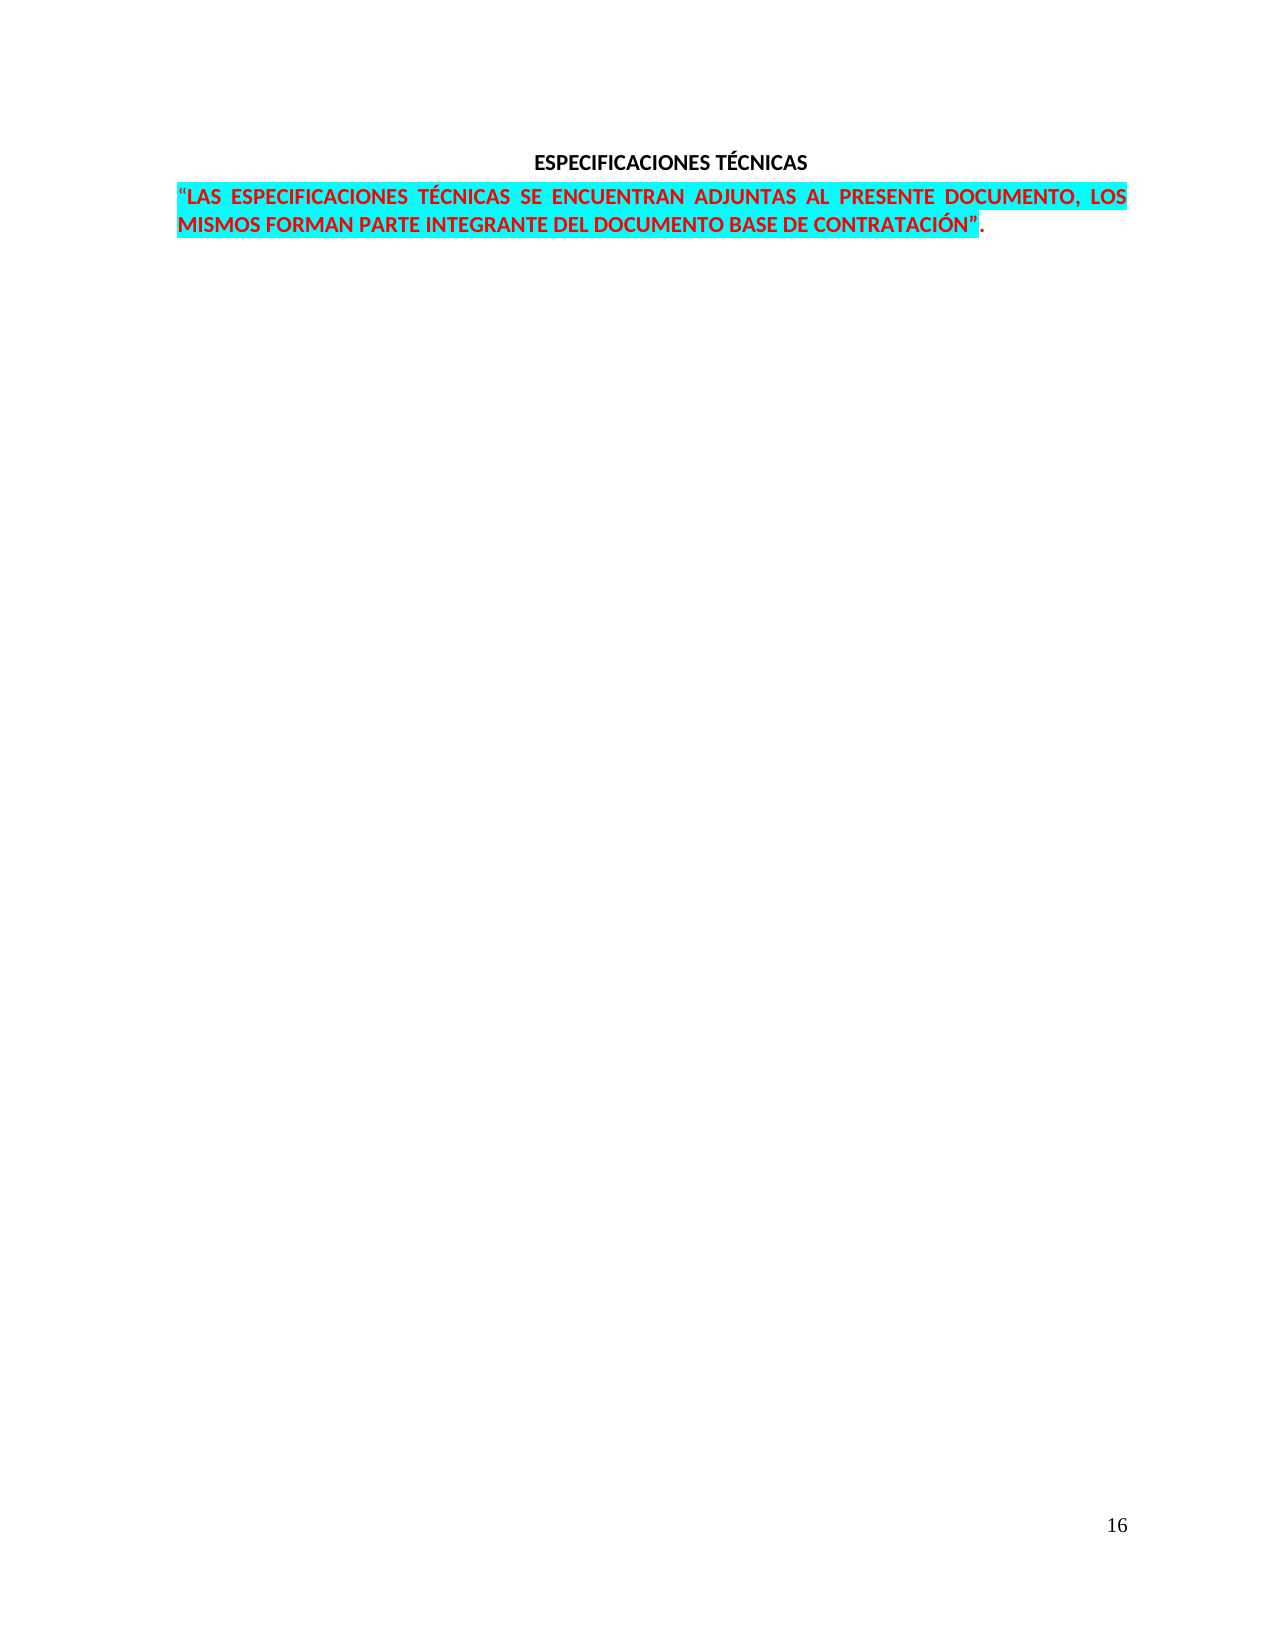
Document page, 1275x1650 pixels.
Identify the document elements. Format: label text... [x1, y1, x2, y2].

subtitle ESPECIFICACIONES TÉCNICAS [214, 148, 1127, 176]
